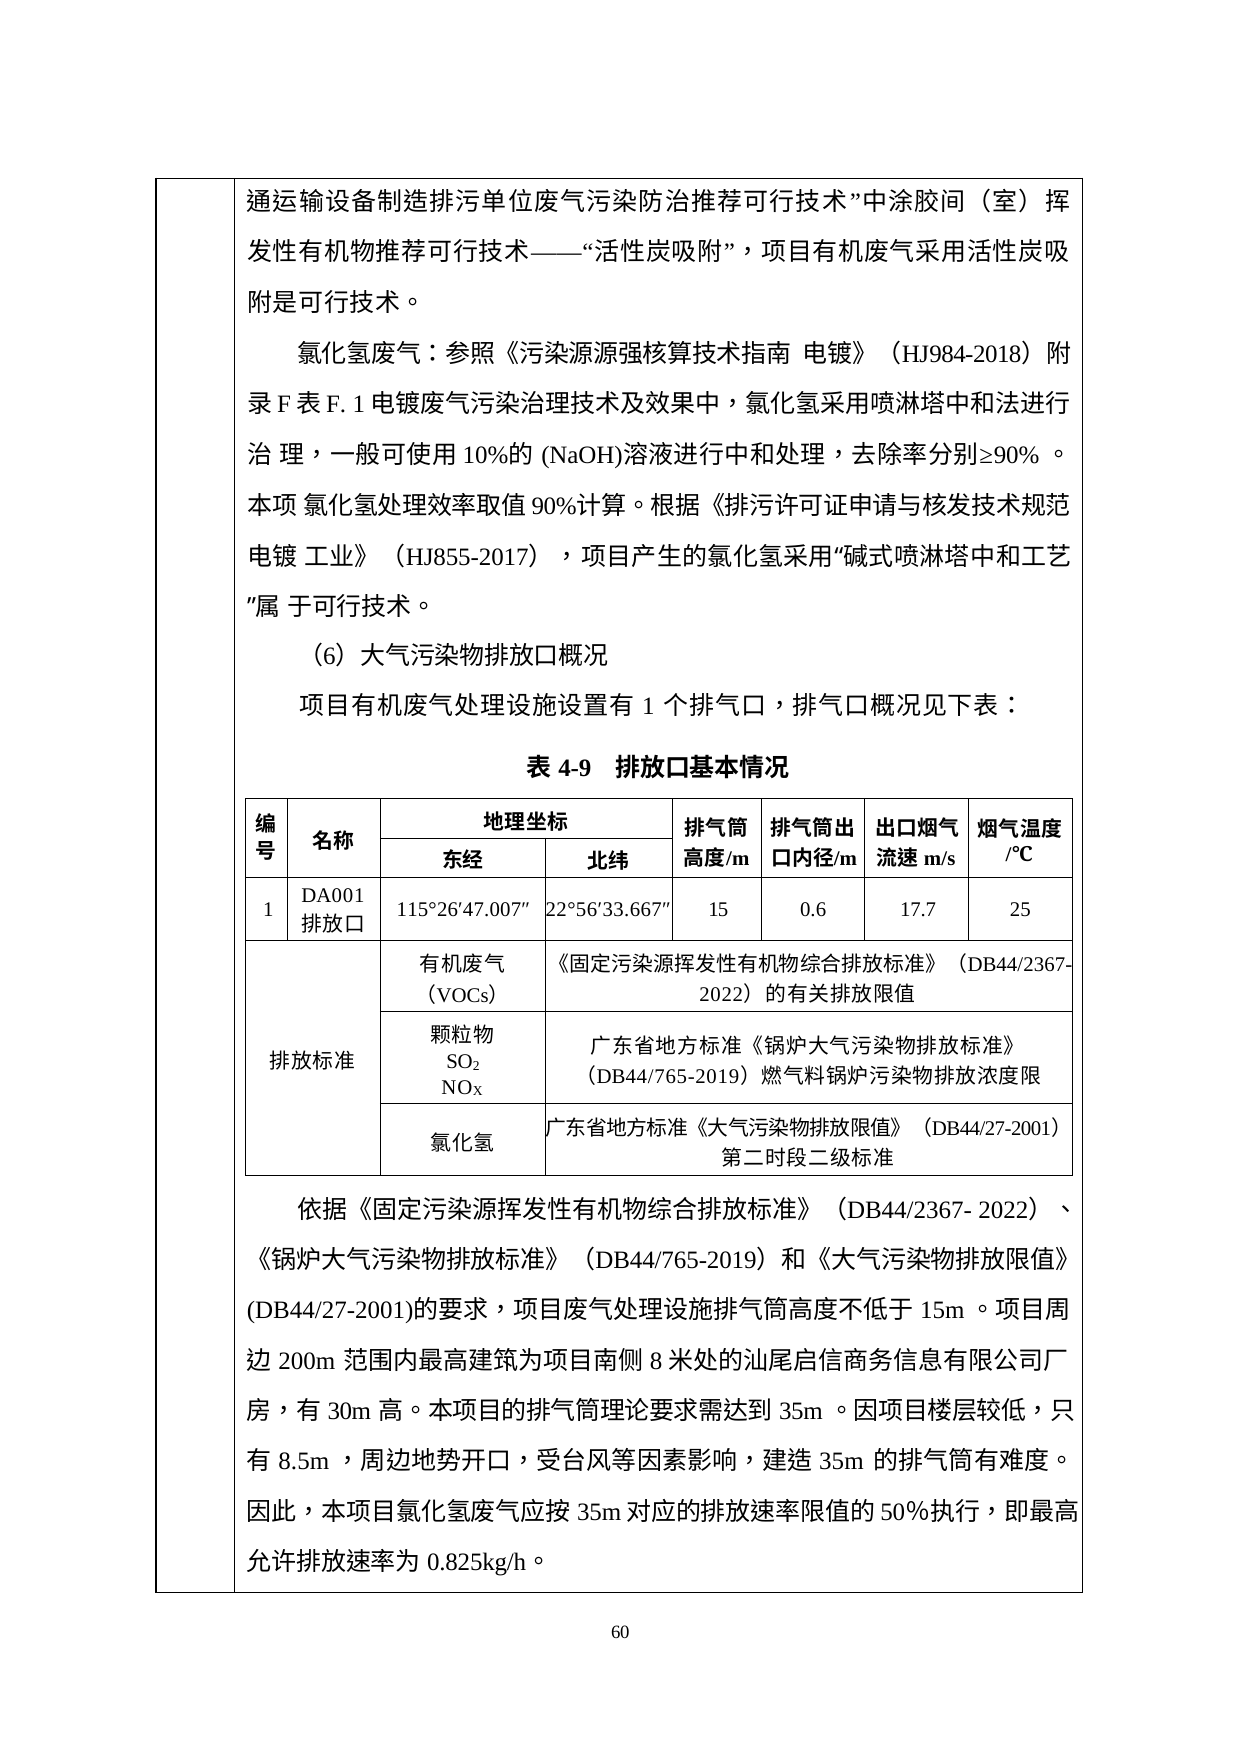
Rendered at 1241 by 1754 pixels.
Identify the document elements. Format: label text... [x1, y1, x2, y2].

table_header 通运输设备制造排污单位废气污染防治推荐可行技术”中涂胶间（室）挥 发性有机物推荐可行技术——“活性炭吸附”，项目有机废气采用活性炭吸 附是可行技术。 氯化氢废气：参照《污染源源强核算技术指南 电镀》（HJ984-2018）附 录F表F. 1电镀废气污染治理技术及效果中，氯化氢采用喷淋塔中和法进行治 理，一般可使用10%的 (NaOH)溶液进行中和处理，去除率分别≥90% 。本项 氯化氢处理效率取值90%计算。根据《排污许可证申请与核发技术规范 电镀 工业》（HJ855-2017），项目产生的氯化氢采用“碱式喷淋塔中和工艺 ”属 于可行技术。 （6）大气污染物排放口概况 项目有机废气处理设施设置有 1 个排气口，排气口概况见下表： 表 4-9 排放口基本情况 依据《固定污染源挥发性有机物综合排放标准》（DB44/2367- 2022）、 《锅炉大气污染物排放标准》（DB44/765-2019）和《大气污染物排放限值》 (DB44/27-2001)的要求，项目废气处理设施排气筒高度不低于 15m 。项目周 边 200m 范围内最高建筑为项目南侧 8 米处的汕尾启信商务信息有限公司厂 房，有 30m 高。本项目的排气筒理论要求需达到 35m 。因项目楼层较低，只 有 8.5m ，周边地势开口，受台风等因素影响，建造 35m 的排气筒有难度。 因此，本项目氯化氢废气应按 35m对应的排放速率限值的50％执行，即最高 允许排放速率为 0.825kg/h。 [235, 179, 1082, 1591]
table_header [157, 179, 234, 1591]
